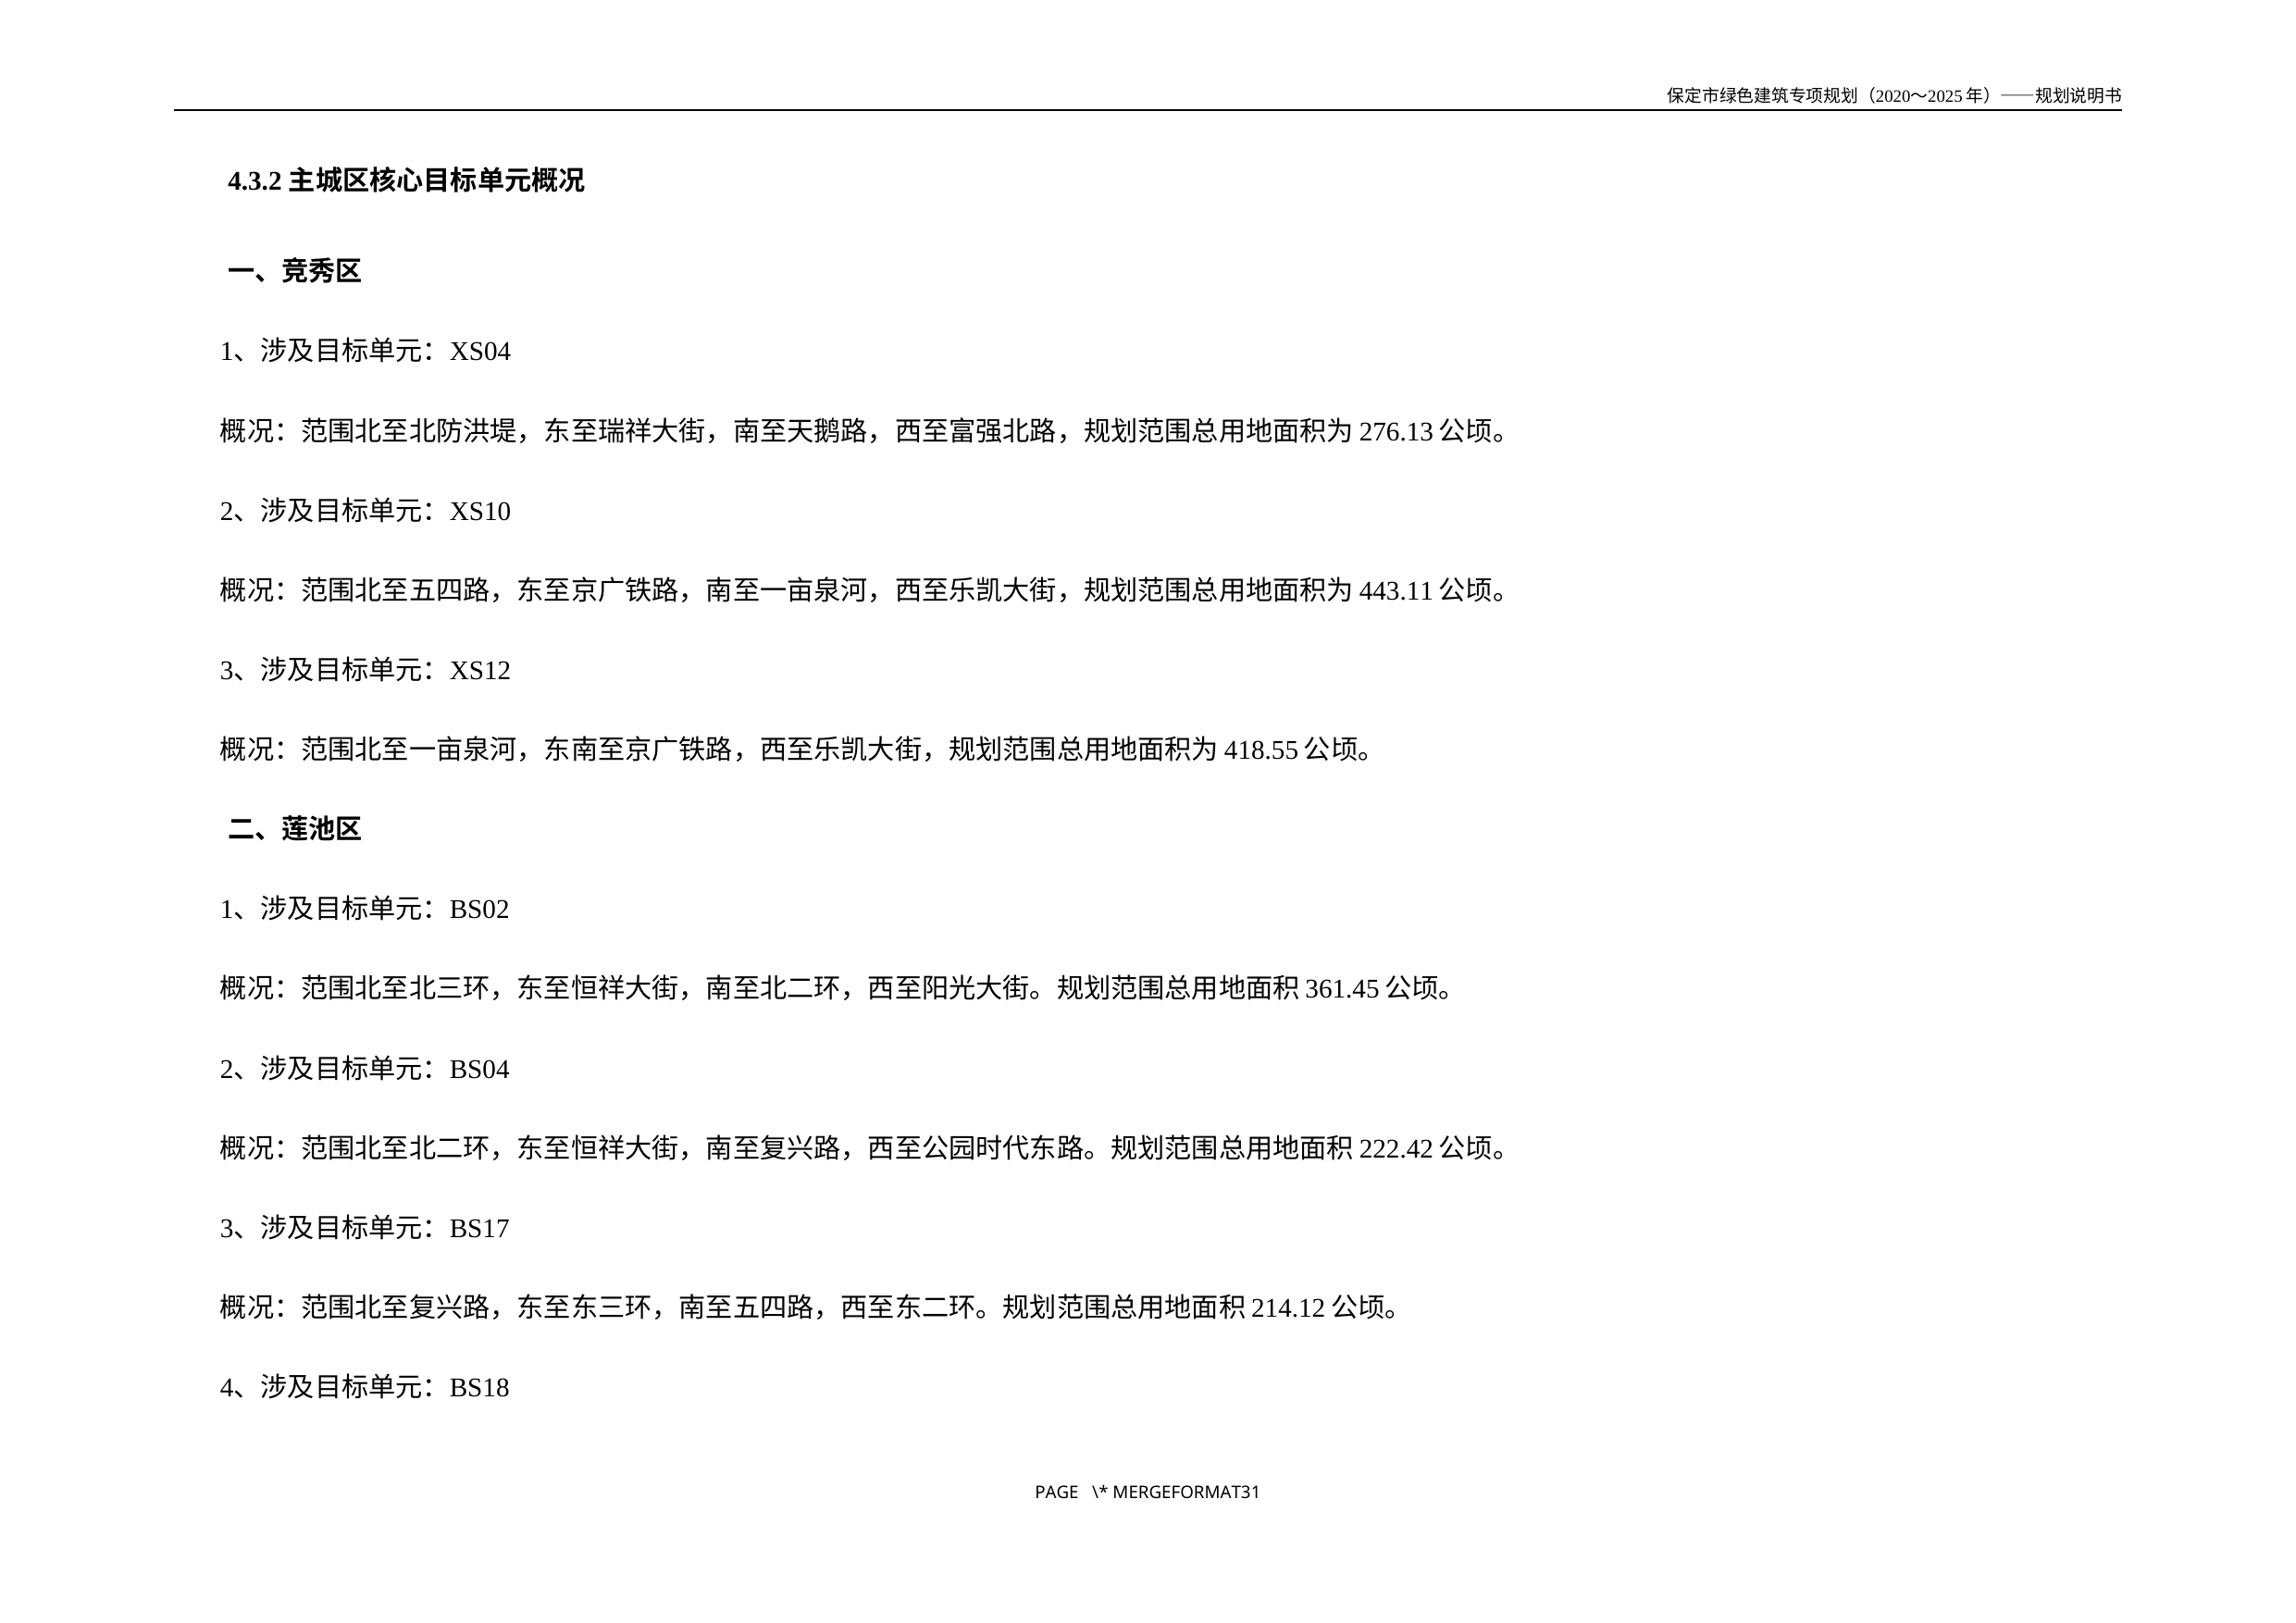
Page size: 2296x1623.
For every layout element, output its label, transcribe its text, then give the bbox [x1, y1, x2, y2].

text 1、涉及目标单元：XS04 [173, 318, 2122, 378]
text 2、涉及目标单元：XS10 [173, 478, 2122, 539]
text 2、涉及目标单元：BS04 [173, 1036, 2122, 1096]
text 一、竞秀区 [173, 239, 2122, 299]
subtitle 4.3.2 主城区核心目标单元概况 [173, 148, 2110, 208]
text 1、涉及目标单元：BS02 [173, 877, 2122, 937]
text 概况：范围北至复兴路，东至东三环，南至五四路，西至东二环。规划范围总用地面积214.12公顷。 [173, 1275, 2122, 1335]
text 概况：范围北至五四路，东至京广铁路，南至一亩泉河，西至乐凯大街，规划范围总用地面积为443.11公顷。 [173, 558, 2122, 618]
text 概况：范围北至一亩泉河，东南至京广铁路，西至乐凯大街，规划范围总用地面积为418.55公顷。 [173, 717, 2122, 777]
text 概况：范围北至北防洪堤，东至瑞祥大街，南至天鹅路，西至富强北路，规划范围总用地面积为276.13公顷。 [173, 399, 2122, 459]
text 二、莲池区 [173, 797, 2122, 857]
text 3、涉及目标单元：XS12 [173, 638, 2122, 698]
text 概况：范围北至北三环，东至恒祥大街，南至北二环，西至阳光大街。规划范围总用地面积361.45公顷。 [173, 957, 2122, 1017]
text 概况：范围北至北二环，东至恒祥大街，南至复兴路，西至公园时代东路。规划范围总用地面积222.42公顷。 [173, 1116, 2122, 1176]
text 4、涉及目标单元：BS18 [173, 1355, 2122, 1415]
text 3、涉及目标单元：BS17 [173, 1196, 2122, 1256]
